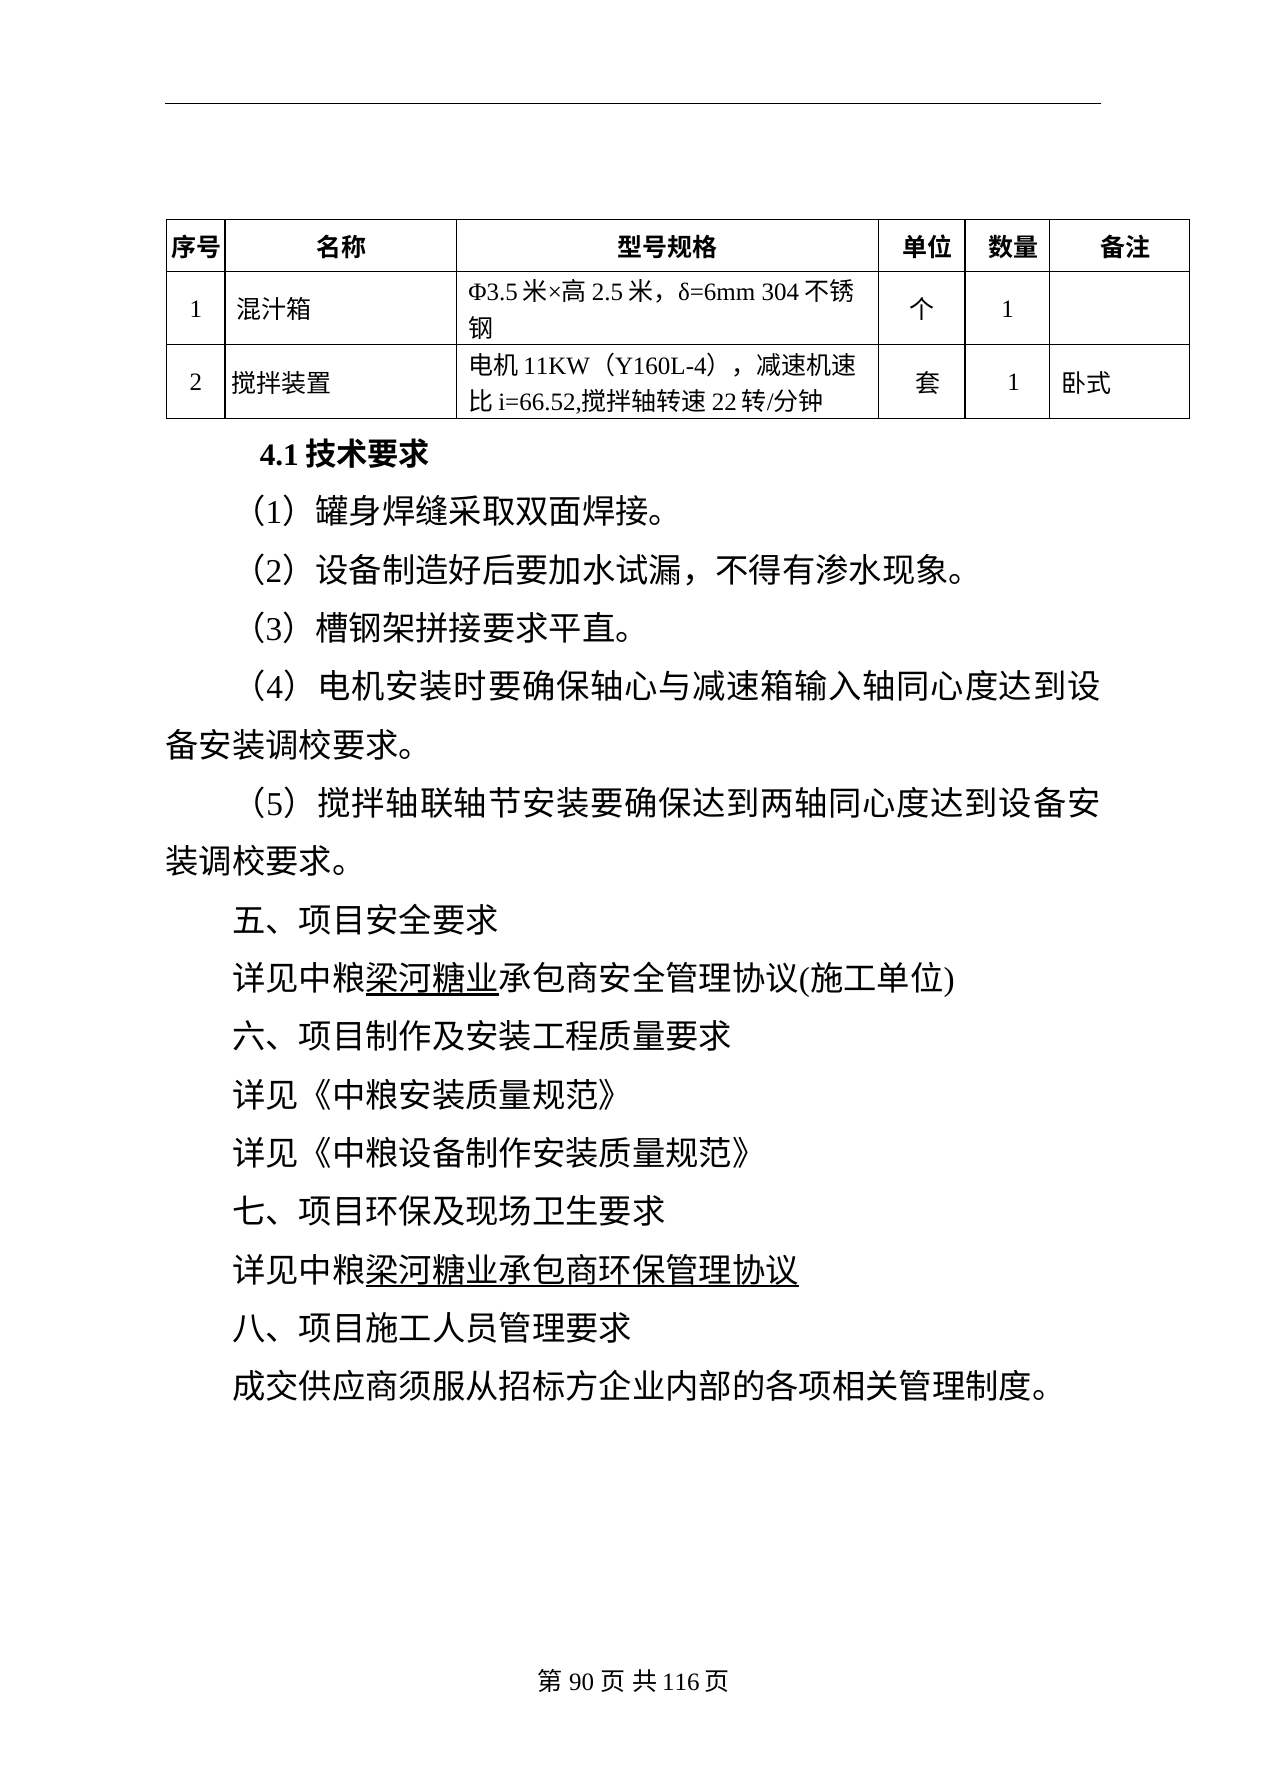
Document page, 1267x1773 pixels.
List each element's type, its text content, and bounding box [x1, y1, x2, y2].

table_header 数量 [966, 220, 1049, 271]
text （5）搅拌轴联轴节安装要确保达到两轴同心度达到设备安装调校要求。 [165, 769, 1101, 886]
table_cell Φ3.5米×高2.5米，δ=6mm 304不锈钢 [457, 272, 878, 344]
table_cell 1 [167, 272, 224, 344]
table_cell 1 [966, 272, 1049, 344]
table_cell 卧式 [1050, 345, 1189, 418]
text （1）罐身焊缝采取双面焊接。 [165, 477, 1101, 536]
table_header 型号规格 [457, 220, 878, 271]
text （4）电机安装时要确保轴心与减速箱输入轴同心度达到设备安装调校要求。 [165, 652, 1101, 769]
text 八、项目施工人员管理要求 [165, 1294, 1101, 1352]
table_cell 套 [879, 345, 964, 418]
text 详见中粮梁河糖业承包商环保管理协议 [165, 1236, 1101, 1294]
text （3）槽钢架拼接要求平直。 [165, 594, 1101, 652]
table_cell 2 [167, 345, 224, 418]
table_cell 1 [966, 345, 1049, 418]
text 详见《中粮设备制作安装质量规范》 [165, 1119, 1101, 1177]
table_header 名称 [226, 220, 456, 271]
text 成交供应商须服从招标方企业内部的各项相关管理制度。 [165, 1352, 1101, 1411]
table_cell 电机11KW（Y160L-4），减速机速比i=66.52,搅拌轴转速22转/分钟 [457, 345, 878, 418]
text 五、项目安全要求 [165, 886, 1101, 944]
text 六、项目制作及安装工程质量要求 [165, 1002, 1101, 1061]
table_cell [1050, 272, 1189, 344]
table_cell 个 [879, 272, 964, 344]
table_header 单位 [879, 220, 964, 271]
table_cell 搅拌装置 [226, 345, 456, 418]
table_header 备注 [1050, 220, 1189, 271]
text 七、项目环保及现场卫生要求 [165, 1177, 1101, 1236]
table_header 序号 [167, 220, 224, 271]
text 详见中粮梁河糖业承包商安全管理协议(施工单位) [165, 944, 1101, 1002]
text 4.1技术要求 [165, 419, 1101, 477]
table_cell 混汁箱 [226, 272, 456, 344]
text 详见《中粮安装质量规范》 [165, 1061, 1101, 1119]
text （2）设备制造好后要加水试漏，不得有渗水现象。 [165, 536, 1101, 594]
